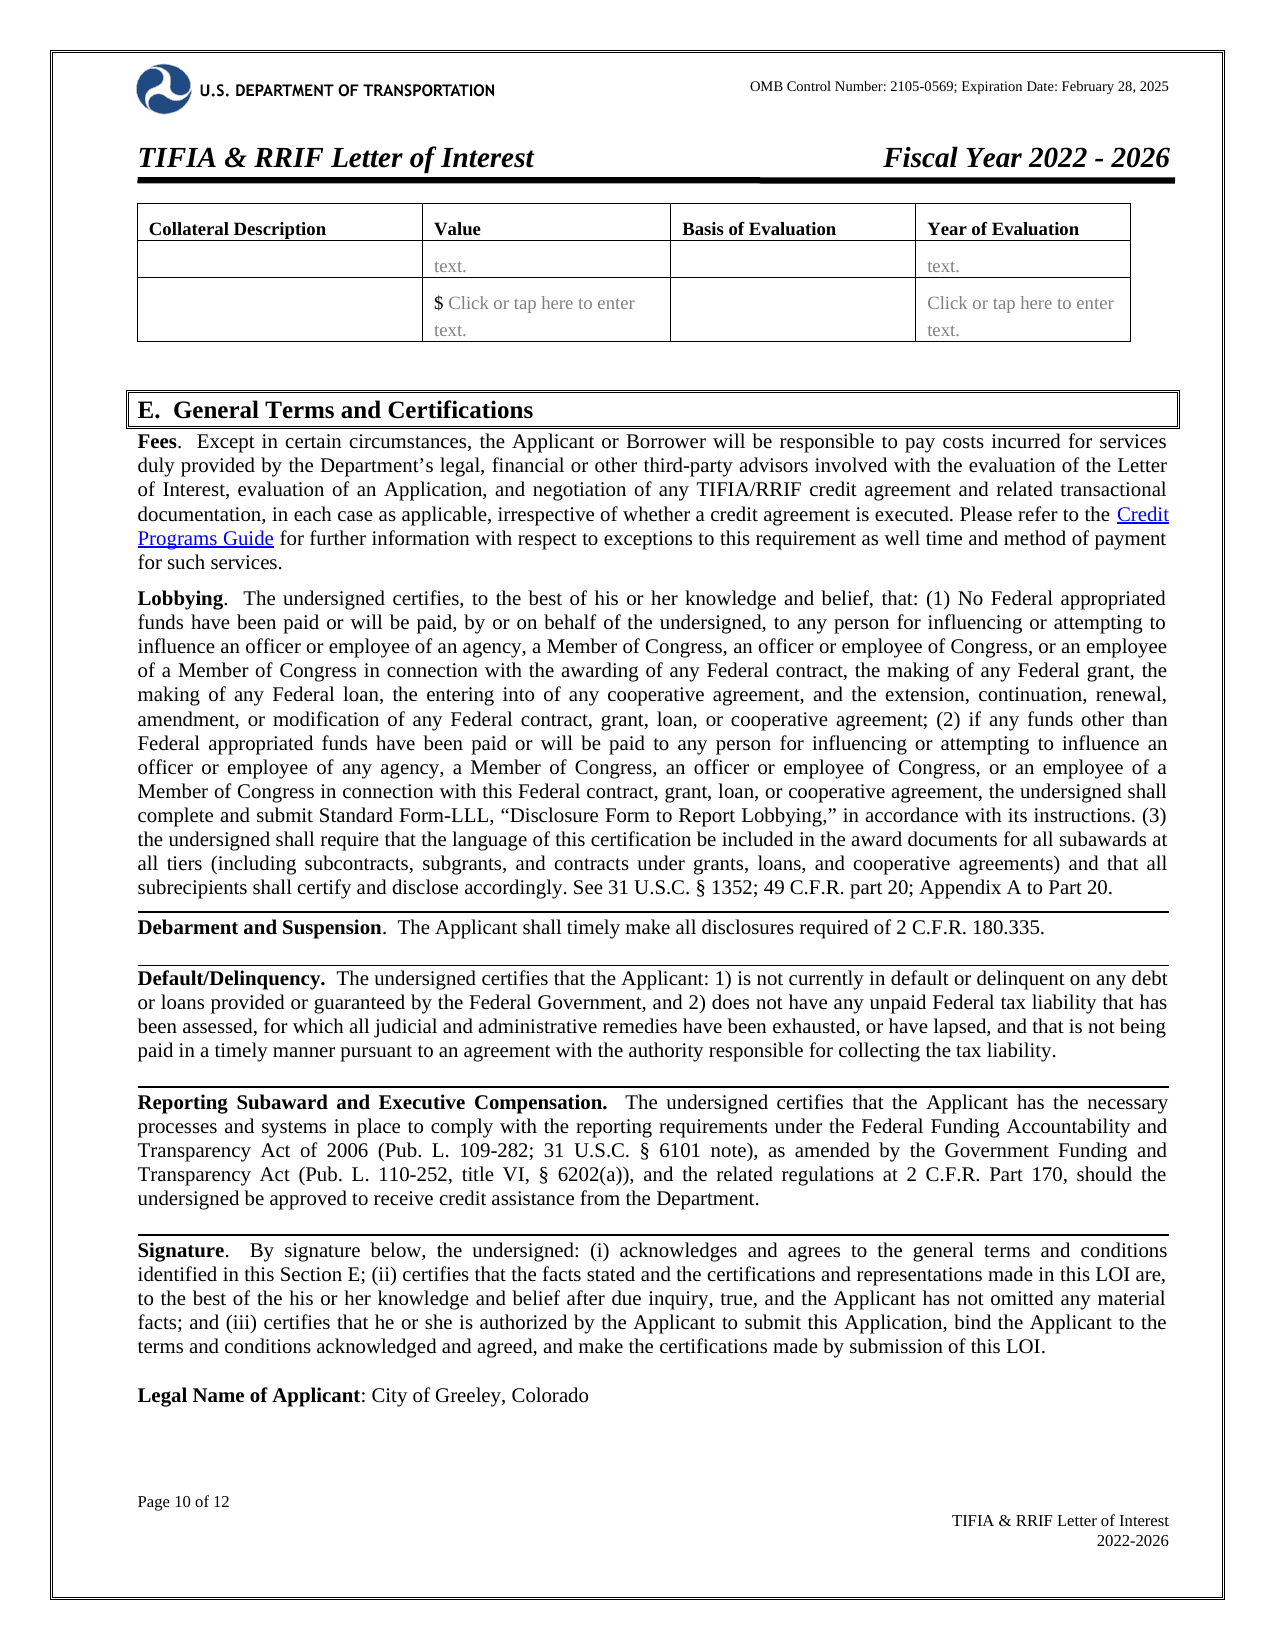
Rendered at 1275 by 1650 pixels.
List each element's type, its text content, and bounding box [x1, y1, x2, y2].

subtitle E. General Terms and Certifications [129, 393, 1177, 426]
text Fees. Except in certain circumstances, the Applicant or Borrower will be responsible to pay costs incurred for services duly provided by the Department’s legal, financial or other third-party advisors involved with the evaluation of the Letter of Interest, evaluation of an Application, and negotiation of any TIFIA/RRIF credit agreement and related transactional documentation, in each case as applicable, irrespective of whether a credit agreement is executed. Please refer to the Credit Programs Guide for further information with respect to exceptions to this requirement as well time and method of payment for such services. [137, 429, 1169, 574]
table_header Year of Evaluation [916, 204, 1130, 240]
table_header Collateral Description [138, 204, 422, 240]
text Legal Name of Applicant: [137, 1383, 1169, 1407]
table_cell $ [423, 278, 670, 341]
table_header Basis of Evaluation [671, 204, 915, 240]
text Debarment and Suspension. The Applicant shall timely make all disclosures required of 2 C.F.R. 180.335. [137, 912, 1169, 939]
text Reporting Subaward and Executive Compensation. The undersigned certifies that the Applicant has the necessary processes and systems in place to comply with the reporting requirements under the Federal Funding Accountability and Transparency Act of 2006 (Pub. L. 109-282; 31 U.S.C. § 6101 note), as amended by the Government Funding and Transparency Act (Pub. L. 110-252, title VI, § 6202(a)), and the related regulations at 2 C.F.R. Part 170, should the undersigned be approved to receive credit assistance from the Department. [137, 1087, 1169, 1210]
text Signature. By signature below, the undersigned: (i) acknowledges and agrees to the general terms and conditions identified in this Section E; (ii) certifies that the facts stated and the certifications and representations made in this LOI are, to the best of the his or her knowledge and belief after due inquiry, true, and the Applicant has not omitted any material facts; and (iii) certifies that he or she is authorized by the Applicant to submit this Application, bind the Applicant to the terms and conditions acknowledged and agreed, and make the certifications made by submission of this LOI. [137, 1235, 1169, 1358]
text Default/Delinquency. The undersigned certifies that the Applicant: 1) is not currently in default or delinquent on any debt or loans provided or guaranteed by the Federal Government, and 2) does not have any unpaid Federal tax liability that has been assessed, for which all judicial and administrative remedies have been exhausted, or have lapsed, and that is not being paid in a timely manner pursuant to an agreement with the authority responsible for collecting the tax liability. [137, 966, 1169, 1062]
table_header Value [423, 204, 670, 240]
text Lobbying. The undersigned certifies, to the best of his or her knowledge and belief, that: (1) No Federal appropriated funds have been paid or will be paid, by or on behalf of the undersigned, to any person for influencing or attempting to influence an officer or employee of an agency, a Member of Congress, an officer or employee of Congress, or an employee of a Member of Congress in connection with the awarding of any Federal contract, the making of any Federal grant, the making of any Federal loan, the entering into of any cooperative agreement, and the extension, continuation, renewal, amendment, or modification of any Federal contract, grant, loan, or cooperative agreement; (2) if any funds other than Federal appropriated funds have been paid or will be paid to any person for influencing or attempting to influence an officer or employee of any agency, a Member of Congress, an officer or employee of Congress, or an employee of a Member of Congress in connection with this Federal contract, grant, loan, or cooperative agreement, the undersigned shall complete and submit Standard Form-LLL, “Disclosure Form to Report Lobbying,” in accordance with its instructions. (3) the undersigned shall require that the language of this certification be included in the award documents for all subawards at all tiers (including subcontracts, subgrants, and contracts under grants, loans, and cooperative agreements) and that all subrecipients shall certify and disclose accordingly. See 31 U.S.C. § 1352; 49 C.F.R. part 20; Appendix A to Part 20. [137, 586, 1169, 899]
table_cell $ [423, 241, 670, 277]
picture [130, 62, 494, 123]
